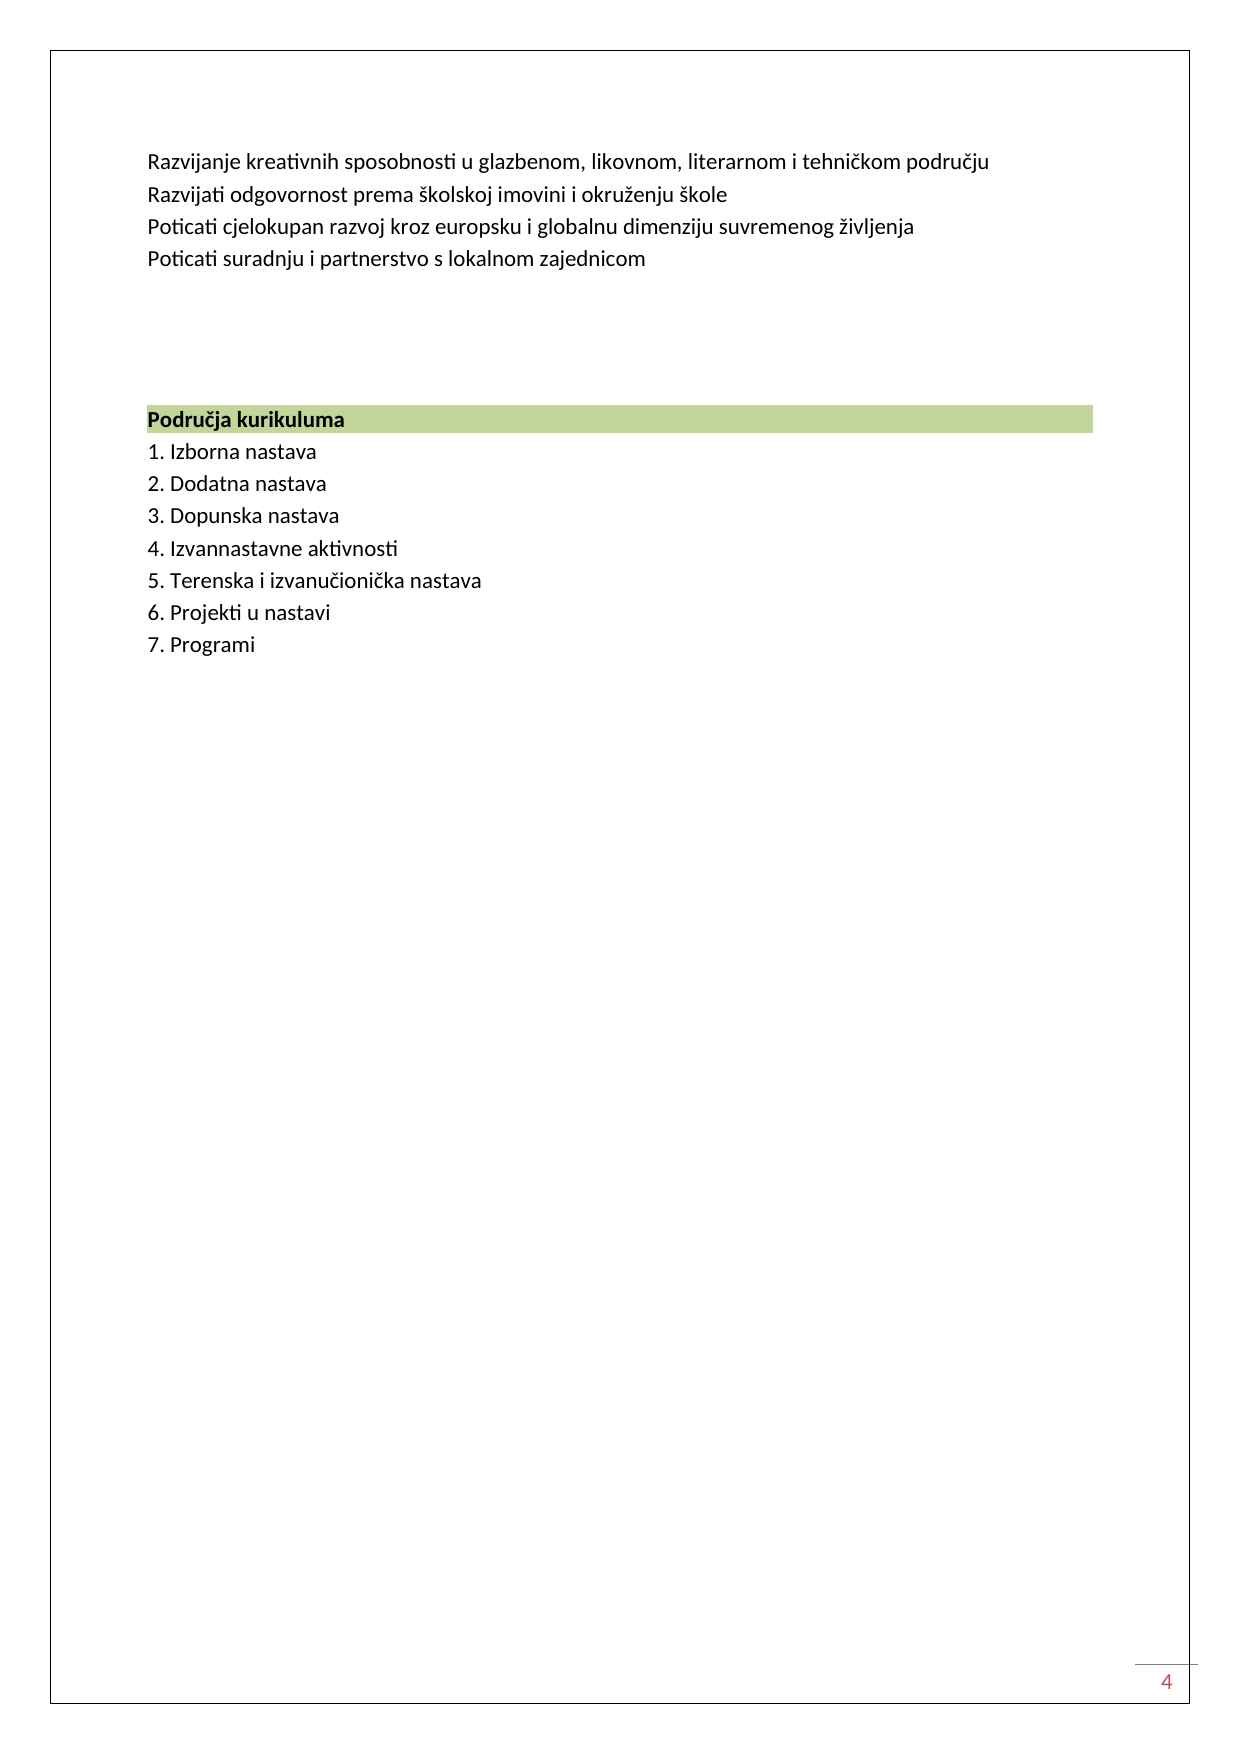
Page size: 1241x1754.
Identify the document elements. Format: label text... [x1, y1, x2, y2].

text Poticati cjelokupan razvoj kroz europsku i globalnu dimenziju suvremenog življenja [147, 212, 1093, 240]
text Područja kurikuluma [147, 405, 1093, 433]
text Poticati suradnju i partnerstvo s lokalnom zajednicom [147, 244, 1093, 272]
text 1. Izborna nastava [147, 437, 1093, 465]
text Razvijati odgovornost prema školskoj imovini i okruženju škole [147, 180, 1093, 208]
text 6. Projekti u nastavi [147, 598, 1093, 626]
text 3. Dopunska nastava [147, 502, 1093, 529]
text Razvijanje kreativnih sposobnosti u glazbenom, likovnom, literarnom i tehničkom području [147, 147, 1093, 176]
text 2. Dodatna nastava [147, 469, 1093, 497]
text 5. Terenska i izvanučionička nastava [147, 566, 1093, 594]
text 4. Izvannastavne aktivnosti [147, 534, 1093, 562]
text 7. Programi [147, 630, 1093, 658]
